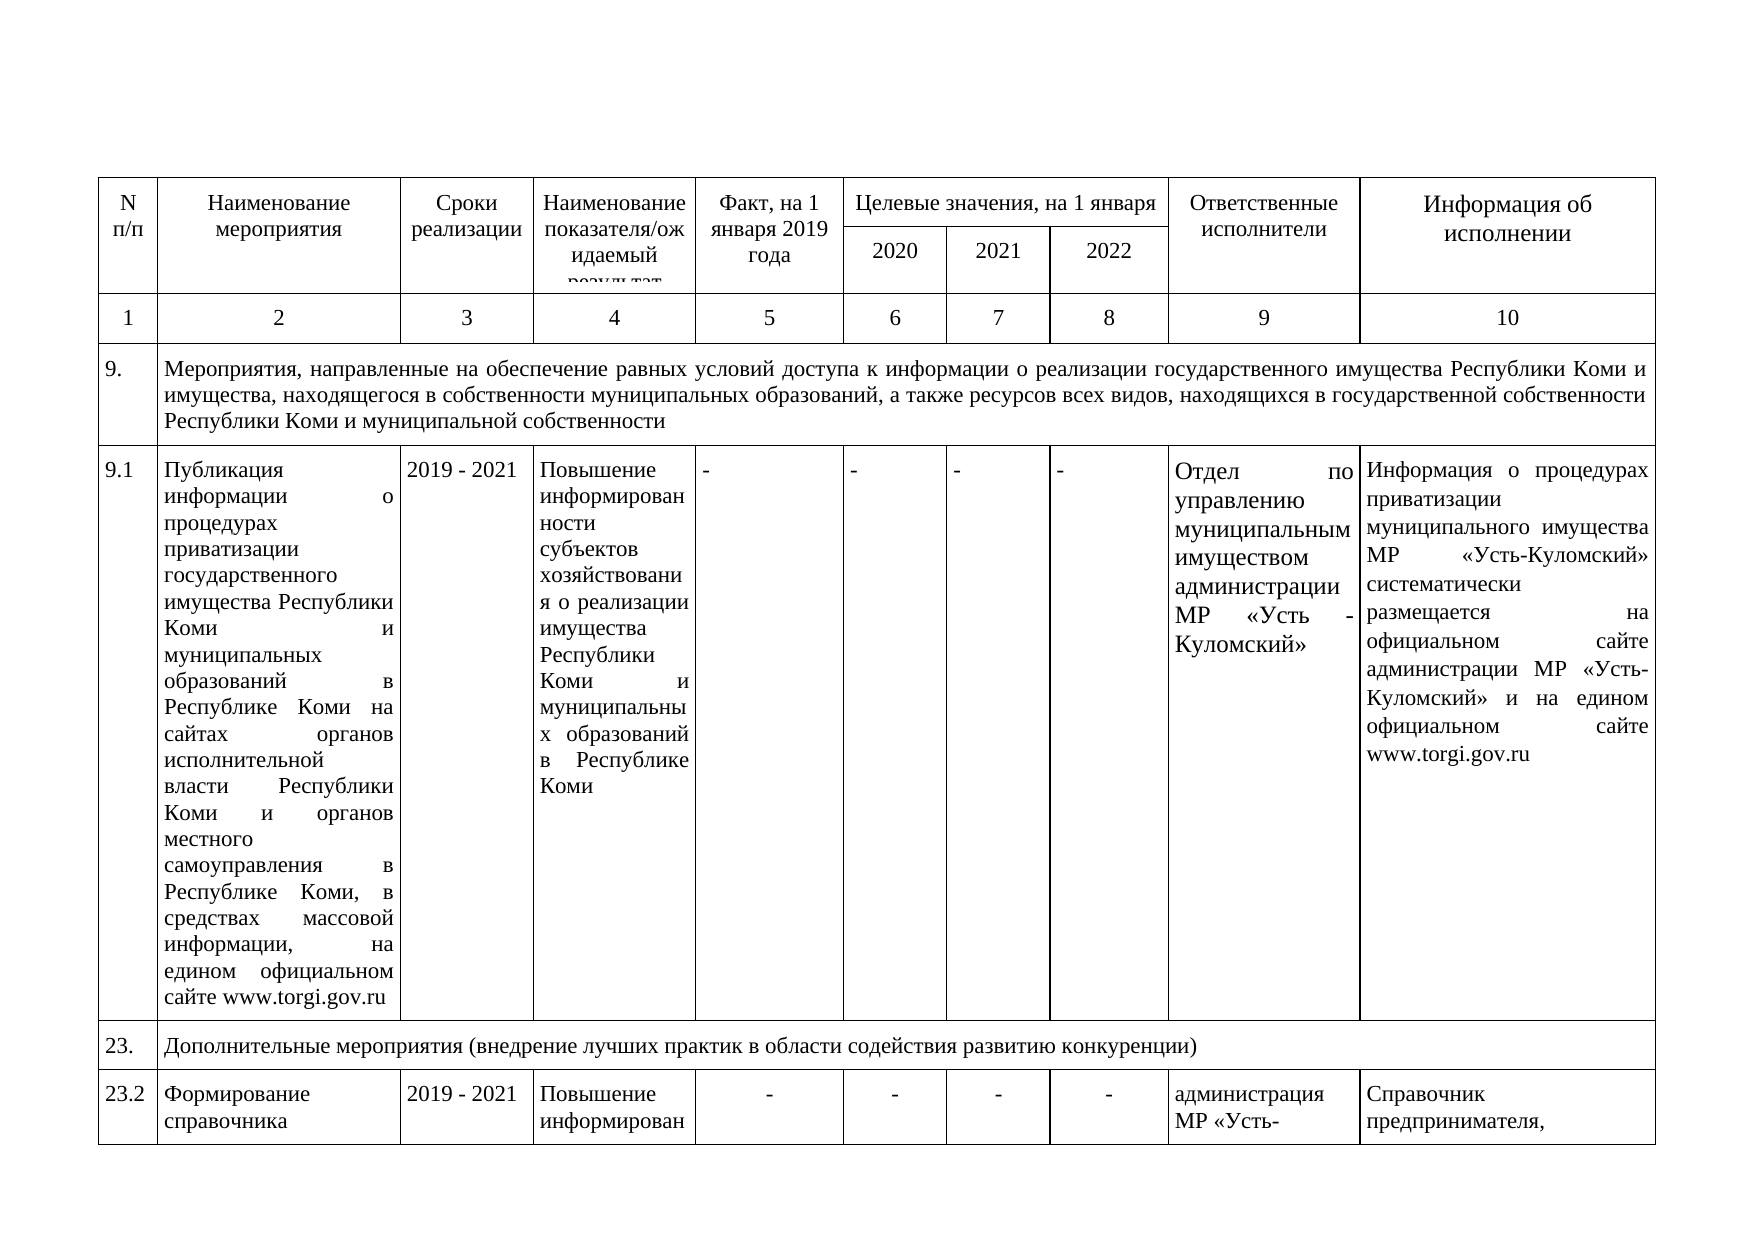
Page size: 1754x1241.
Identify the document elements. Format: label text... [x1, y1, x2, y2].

table_cell 5 [696, 294, 843, 343]
table_header Наименование показателя/ожидаемый результат [534, 178, 695, 292]
table_header Сроки реализации [401, 178, 533, 292]
table_cell 23.2 [99, 1070, 157, 1144]
table_header Наименование мероприятия [158, 178, 400, 292]
table_cell - [696, 1070, 843, 1144]
table_cell 23. [99, 1021, 157, 1069]
table_cell Повышение информированности субъектов хозяйствования о реализации имущества Республики Коми и муниципальных образований в Республике Коми [534, 446, 695, 1020]
table_cell 7 [947, 294, 1049, 343]
table_header Факт, на 1 января 2019 года [696, 178, 843, 292]
table_cell Информация о процедурах приватизации муниципального имущества МР «Усть-Куломский» систематически размещается на официальном сайте администрации МР «Усть-Куломский» и на едином официальном сайте www.torgi.gov.ru [1361, 446, 1655, 1020]
table_cell 2019 - 2021 [401, 1070, 533, 1144]
table_cell - [1051, 1070, 1168, 1144]
table_cell - [844, 1070, 946, 1144]
table_cell 6 [844, 294, 946, 343]
table_cell 10 [1361, 294, 1655, 343]
table_header Информация об исполнении мероприятий по итогам 2019 г. [1361, 178, 1655, 292]
table_cell - [1051, 446, 1168, 1020]
table_cell 2019 - 2021 [401, 446, 533, 1020]
table_header Целевые значения, на 1 января [844, 178, 1168, 226]
table_cell Справочник предпринимателя, действующего на приоритетных и социально значимых рынках МР «Усть -Куломский» разработан. [1361, 1070, 1655, 1144]
table_header Ответственные исполнители [1169, 178, 1359, 292]
table_cell 4 [534, 294, 695, 343]
table_cell администрация МР «Усть-Куломский» [1169, 1070, 1359, 1144]
table_cell Мероприятия, направленные на обеспечение равных условий доступа к информации о реализации государственного имущества Республики Коми и имущества, находящегося в собственности муниципальных образований, а также ресурсов всех видов, находящихся в государственной собственности Республики Коми и муниципальной собственности [158, 344, 1655, 444]
table_cell 3 [401, 294, 533, 343]
table_cell 9 [1169, 294, 1359, 343]
table_cell - [947, 446, 1049, 1020]
table_cell - [947, 1070, 1049, 1144]
table_cell - [844, 446, 946, 1020]
table_cell 9. [99, 344, 157, 444]
table_cell - [696, 446, 843, 1020]
table_cell 2022 [1051, 227, 1168, 292]
table_cell Отдел по управлению муниципальным имуществом администрации МР «Усть -Куломский» [1169, 446, 1359, 1020]
table_header N п/п [99, 178, 157, 292]
table_cell 2020 [844, 227, 946, 292]
table_cell Формирование справочника предпринимателя, действующего на приоритетных и социально значимых рынках Республики Коми [158, 1070, 400, 1144]
table_cell 2 [158, 294, 400, 343]
table_cell Публикация информации о процедурах приватизации государственного имущества Республики Коми и муниципальных образований в Республике Коми на сайтах органов исполнительной власти Республики Коми и органов местного самоуправления в Республике Коми, в средствах массовой информации, на едином официальном сайте www.torgi.gov.ru [158, 446, 400, 1020]
table_cell 9.1 [99, 446, 157, 1020]
table_cell 8 [1051, 294, 1168, 343]
table_cell 2021 [947, 227, 1049, 292]
table_cell 1 [99, 294, 157, 343]
table_cell Дополнительные мероприятия (внедрение лучших практик в области содействия развитию конкуренции) [158, 1021, 1655, 1069]
